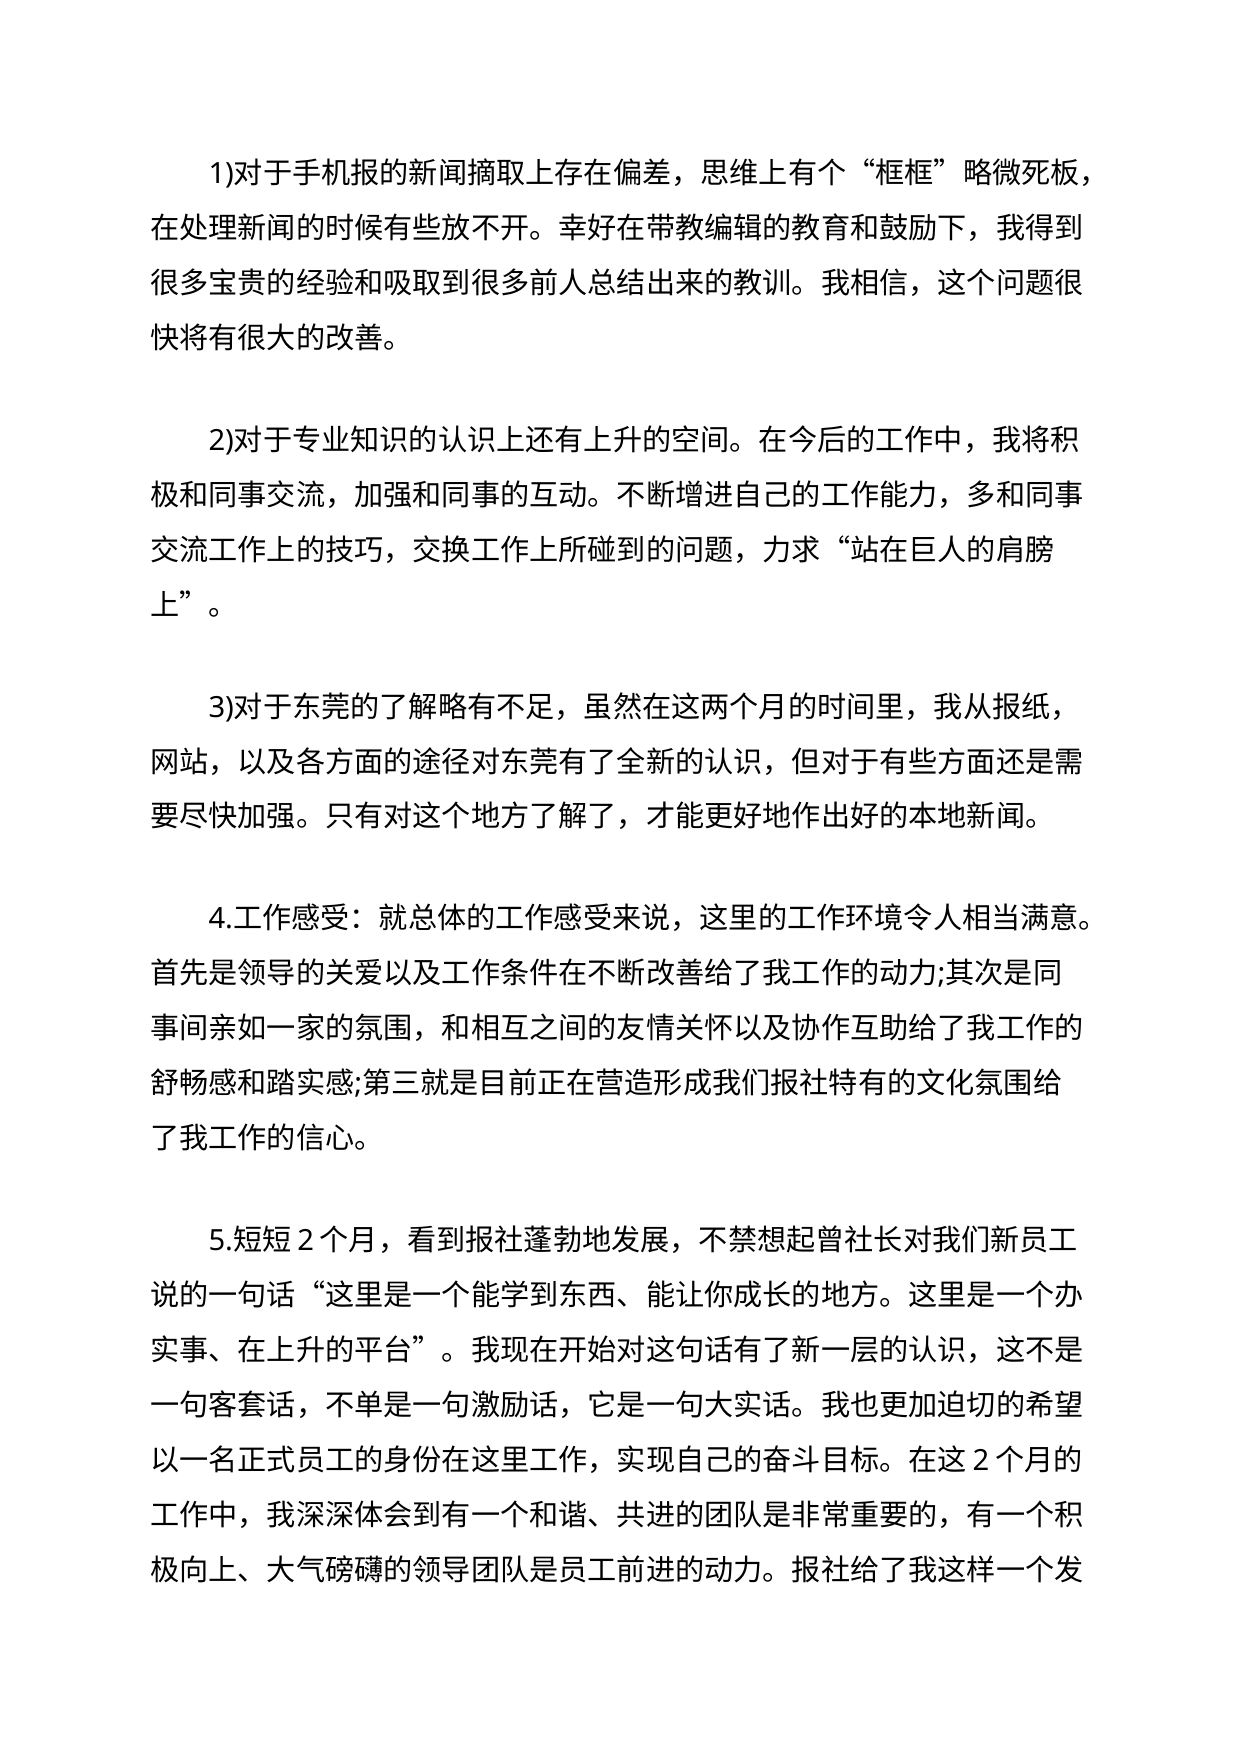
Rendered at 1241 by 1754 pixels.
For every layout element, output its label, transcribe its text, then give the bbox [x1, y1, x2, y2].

text 3)对于东莞的了解略有不足，虽然在这两个月的时间里，我从报纸，网站，以及各方面的途径对东莞有了全新的认识，但对于有些方面还是需要尽快加强。只有对这个地方了解了，才能更好地作出好的本地新闻。 [150, 683, 1090, 835]
text 1)对于手机报的新闻摘取上存在偏差，思维上有个“框框”略微死板，在处理新闻的时候有些放不开。幸好在带教编辑的教育和鼓励下，我得到很多宝贵的经验和吸取到很多前人总结出来的教训。我相信，这个问题很快将有很大的改善。 [150, 150, 1090, 357]
text 4.工作感受：就总体的工作感受来说，这里的工作环境令人相当满意。首先是领导的关爱以及工作条件在不断改善给了我工作的动力;其次是同事间亲如一家的氛围，和相互之间的友情关怀以及协作互助给了我工作的舒畅感和踏实感;第三就是目前正在营造形成我们报社特有的文化氛围给了我工作的信心。 [150, 895, 1090, 1157]
text 2)对于专业知识的认识上还有上升的空间。在今后的工作中，我将积极和同事交流，加强和同事的互动。不断增进自己的工作能力，多和同事交流工作上的技巧，交换工作上所碰到的问题，力求“站在巨人的肩膀上”。 [150, 417, 1090, 624]
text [150, 1216, 1090, 1588]
